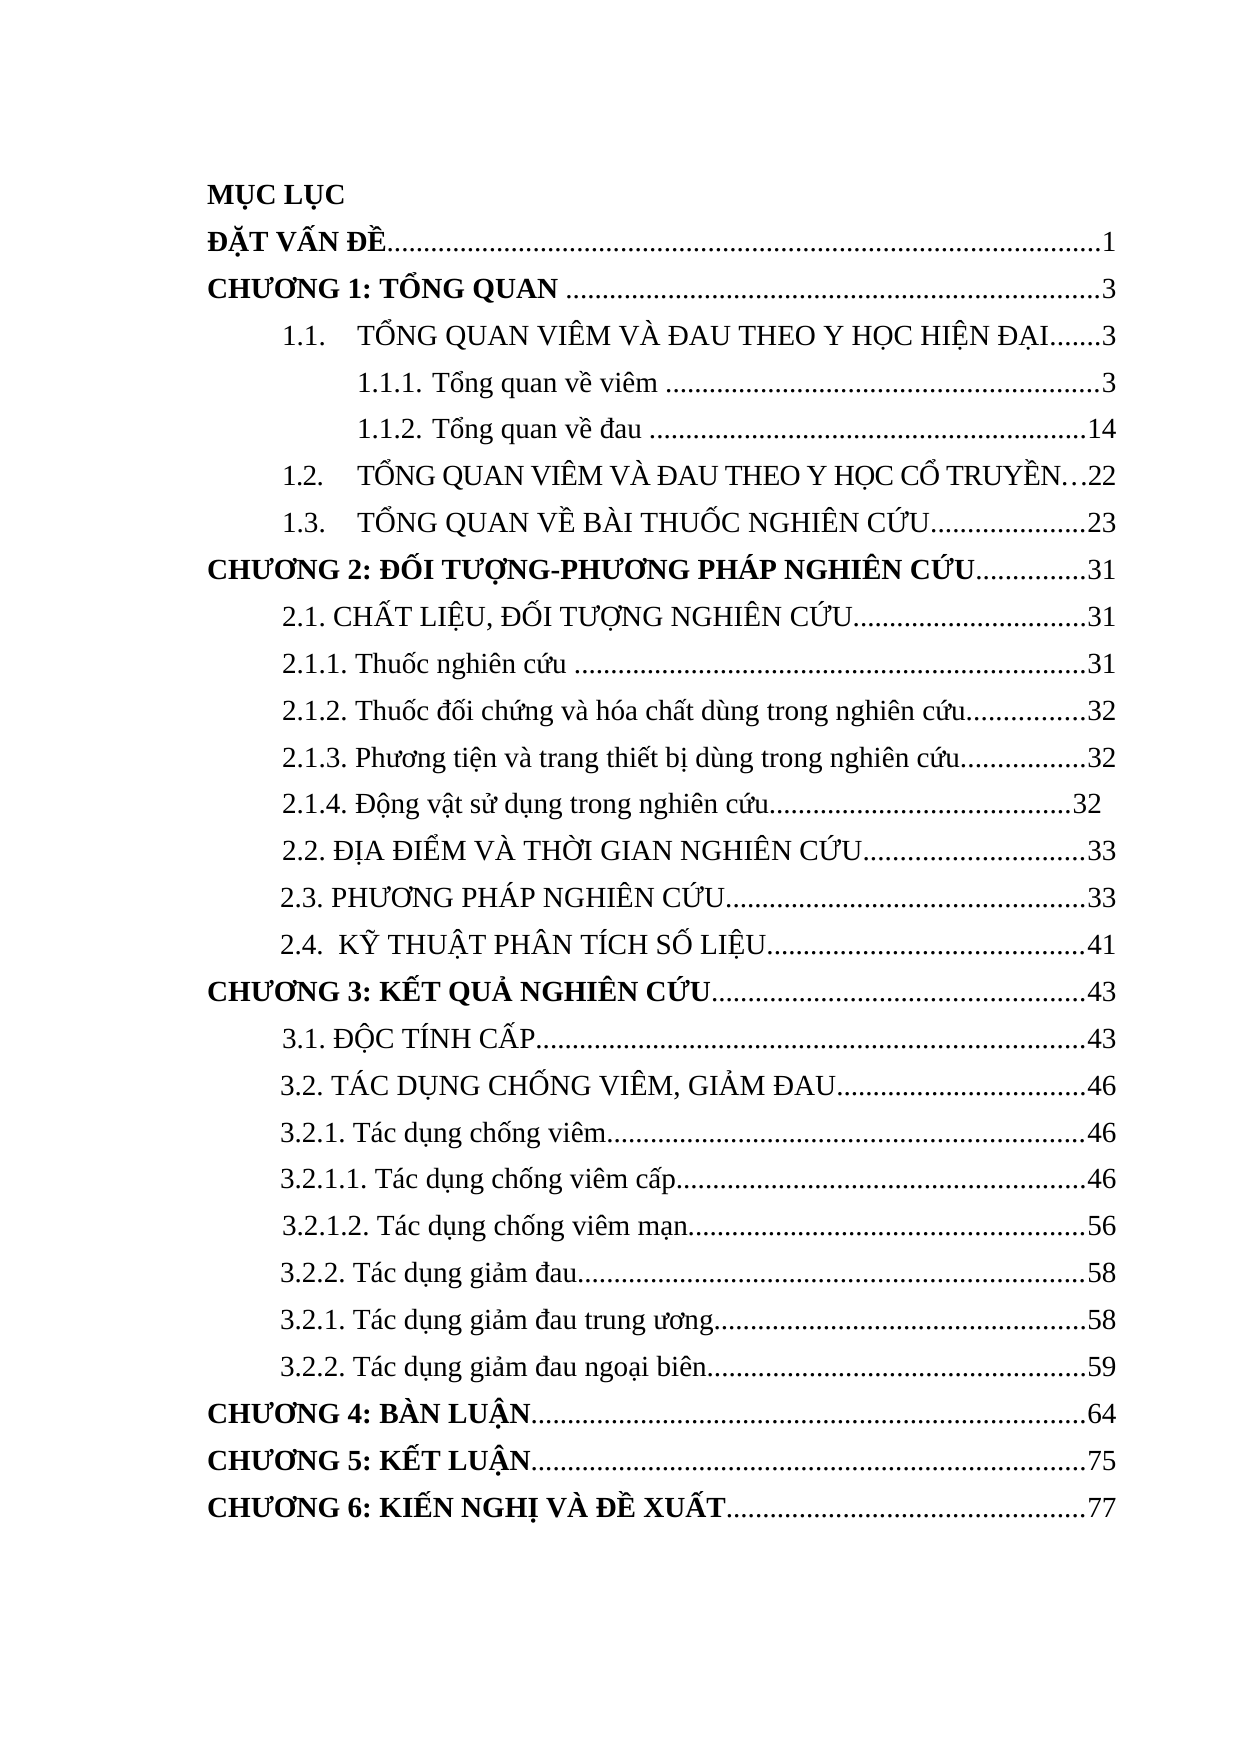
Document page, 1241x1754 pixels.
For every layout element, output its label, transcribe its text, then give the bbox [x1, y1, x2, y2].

text 3.1. ĐỘC TÍNH CẤP 43 [207, 1021, 1092, 1054]
text 3.2. TÁC DỤNG CHỐNG VIÊM, GIẢM ĐAU 46 [207, 1068, 1092, 1101]
text 2.1.1. Thuốc nghiên cứu 31 [282, 646, 1092, 679]
text 3.2.1.1. Tác dụng chống viêm cấp 46 [207, 1162, 1092, 1195]
text 2.1.3. Phương tiện và trang thiết bị dùng trong nghiên cứu. 32 [282, 740, 1092, 773]
text CHƯƠNG 5: KẾT LUẬN 75 [207, 1443, 1092, 1476]
text 3.2.2. Tác dụng giảm đau ngoại biên 59 [207, 1349, 1092, 1383]
list TỔNG QUAN VIÊM VÀ ĐAU THEO Y HỌC HIỆN ĐẠI 3 [282, 318, 1092, 351]
text 2.4. KỸ THUẬT PHÂN TÍCH SỐ LIỆU 41 [207, 927, 1092, 961]
text 3.2.1.2. Tác dụng chống viêm mạn 56 [207, 1208, 1092, 1242]
list TỔNG QUAN VIÊM VÀ ĐAU THEO Y HỌC CỔ TRUYỀN 22 [282, 458, 1092, 492]
text 2.1.2. Thuốc đối chứng và hóa chất dùng trong nghiên cứu 32 [282, 693, 1092, 726]
text 2.3. PHƯƠNG PHÁP NGHIÊN CỨU 33 [207, 880, 1092, 914]
text ĐẶT VẤN ĐỀ 1 [207, 224, 1092, 258]
text 3.2.2. Tác dụng giảm đau 58 [207, 1255, 1092, 1289]
text MỤC LỤC [207, 177, 1092, 211]
text CHƯƠNG 3: KẾT QUẢ NGHIÊN CỨU 43 [207, 974, 1092, 1008]
text 3.2.1. Tác dụng giảm đau trung ương. 58 [207, 1302, 1092, 1336]
text CHƯƠNG 2: ĐỐI TƯỢNG-PHƯƠNG PHÁP NGHIÊN CỨU 31 [207, 552, 1092, 586]
text 2.1. CHẤT LIỆU, ĐỐI TƯỢNG NGHIÊN CỨU 31 [282, 599, 1092, 633]
text 2.2. ĐỊA ĐIỂM VÀ THỜI GIAN NGHIÊN CỨU 33 [207, 833, 1092, 867]
text 2.1.4. Động vật sử dụng trong nghiên cứu 32 [282, 787, 1092, 820]
list Tổng quan về đau 14 [357, 412, 1092, 445]
text CHƯƠNG 1: TỔNG QUAN 3 [207, 271, 1092, 304]
list TỔNG QUAN VỀ BÀI THUỐC NGHIÊN CỨU 23 [282, 505, 1092, 539]
list Tổng quan về viêm 3 [357, 365, 1092, 398]
text CHƯƠNG 6: KIẾN NGHỊ VÀ ĐỀ XUẤT 77 [207, 1490, 1092, 1523]
text 3.2.1. Tác dụng chống viêm 46 [207, 1115, 1092, 1148]
text CHƯƠNG 4: BÀN LUẬN 64 [207, 1396, 1092, 1429]
